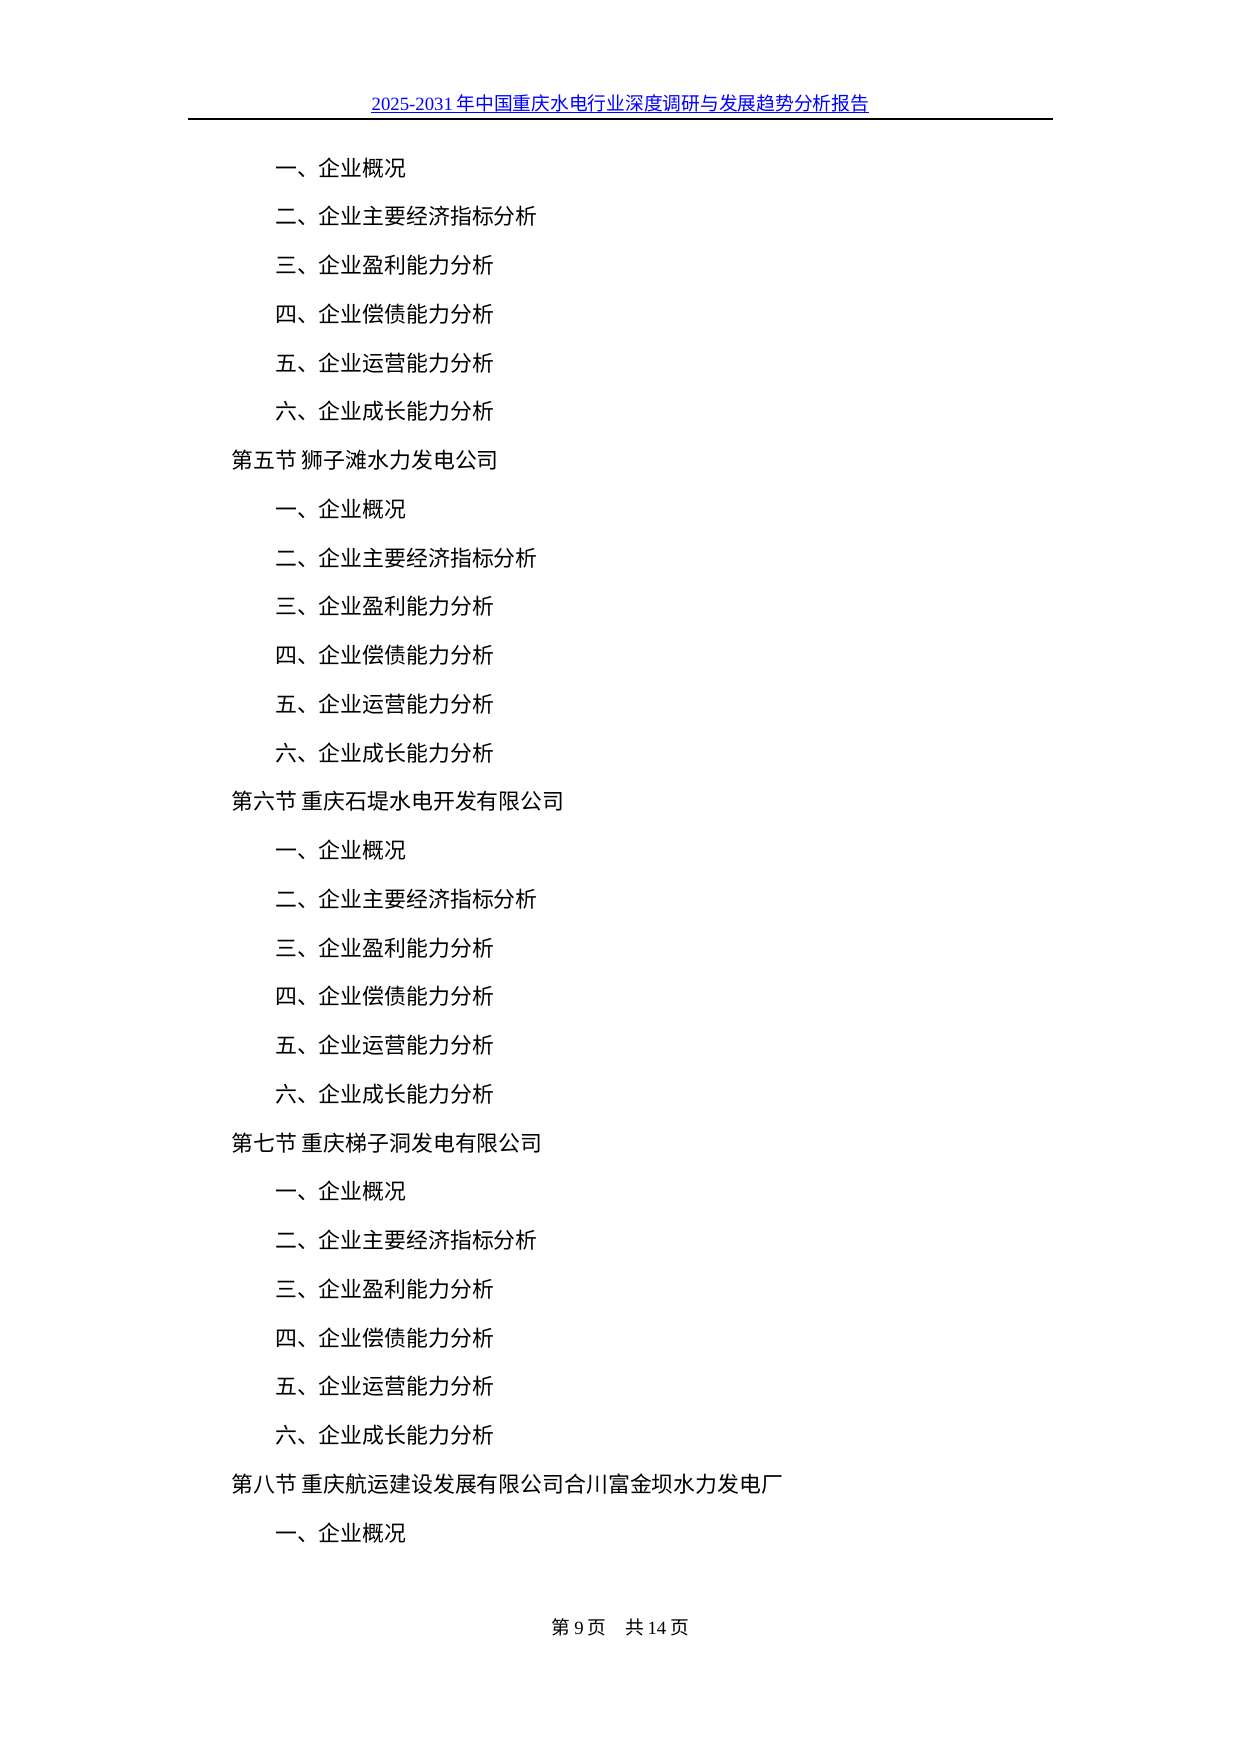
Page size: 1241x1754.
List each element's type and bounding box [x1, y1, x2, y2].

text [187, 150, 1053, 1548]
